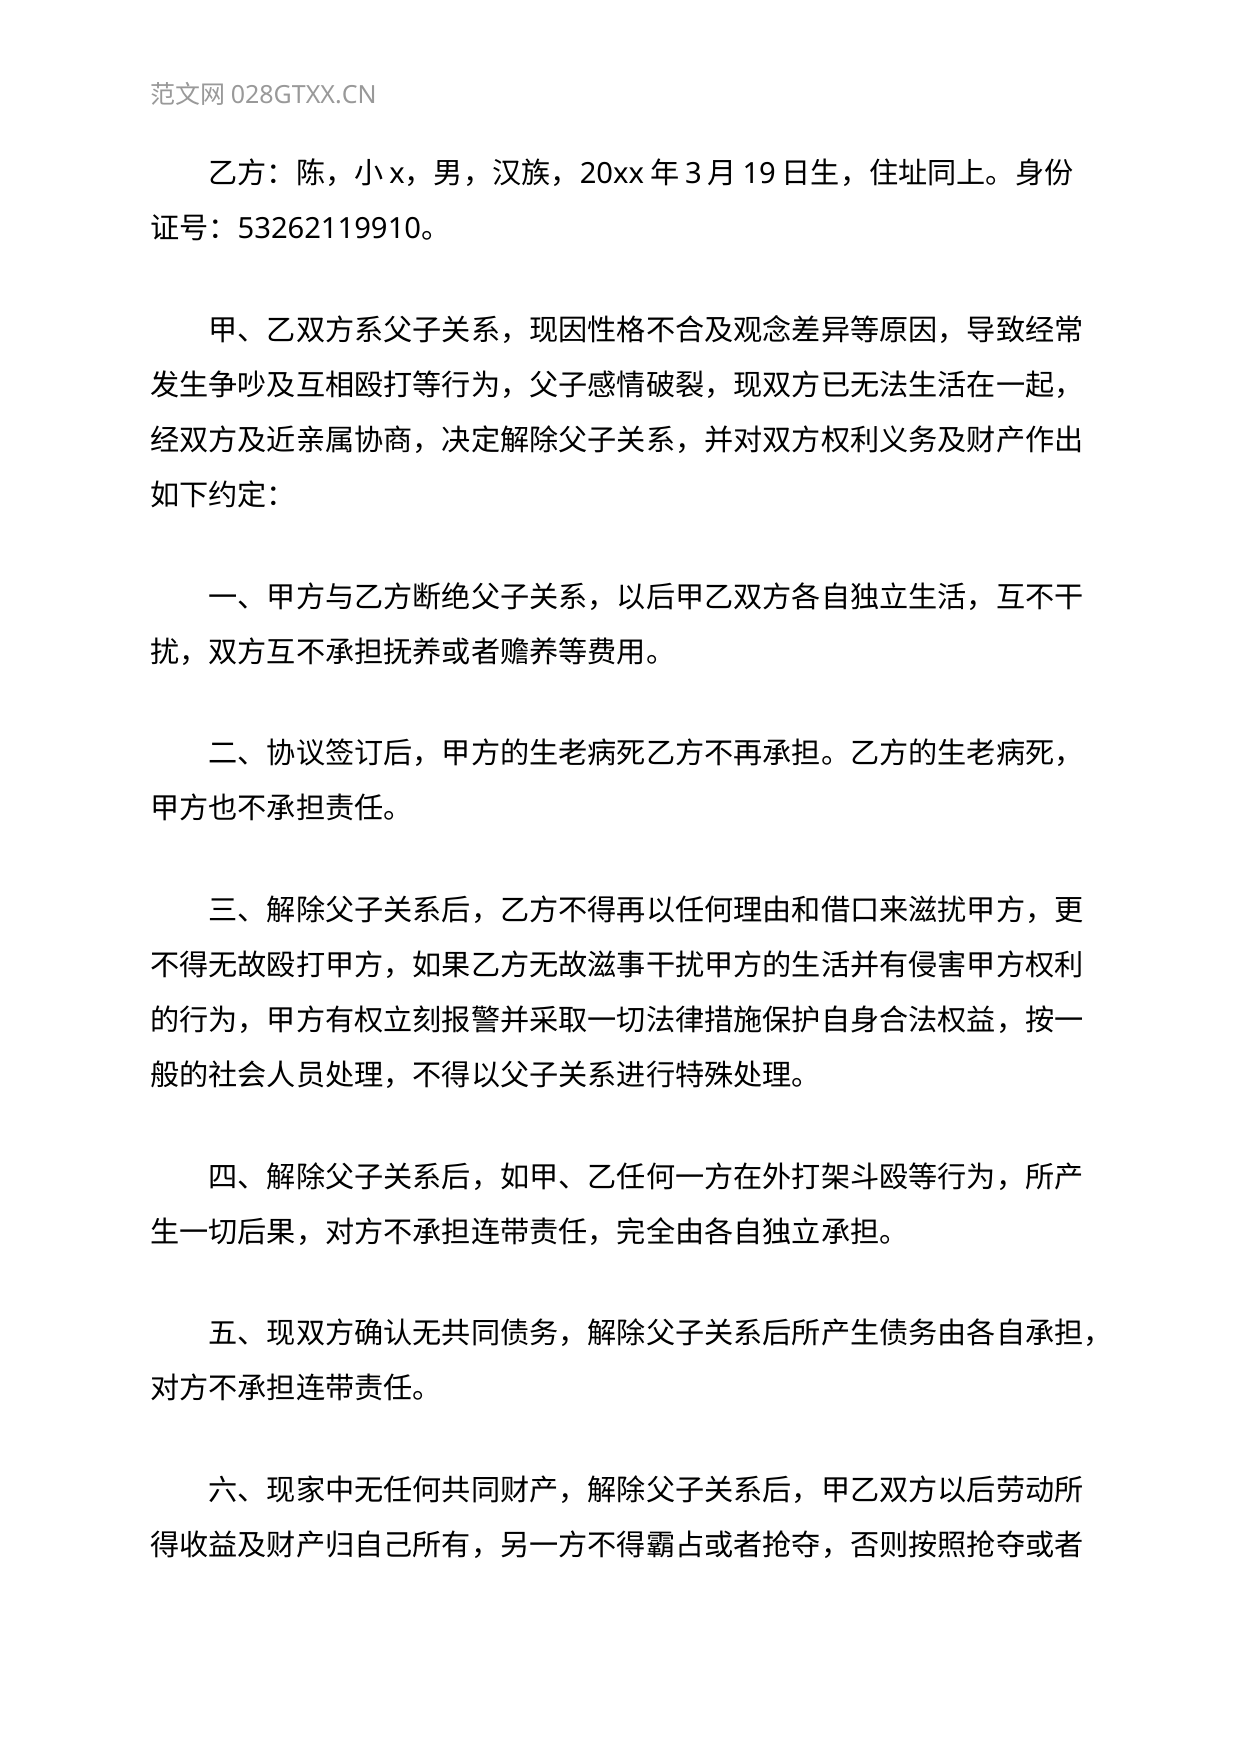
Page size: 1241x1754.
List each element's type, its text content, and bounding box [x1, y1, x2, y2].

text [150, 1467, 1090, 1564]
text 四、解除父子关系后，如甲、乙任何一方在外打架斗殴等行为，所产生一切后果，对方不承担连带责任，完全由各自独立承担。 [150, 1153, 1090, 1250]
text 三、解除父子关系后，乙方不得再以任何理由和借口来滋扰甲方，更不得无故殴打甲方，如果乙方无故滋事干扰甲方的生活并有侵害甲方权利的行为，甲方有权立刻报警并采取一切法律措施保护自身合法权益，按一般的社会人员处理，不得以父子关系进行特殊处理。 [150, 887, 1090, 1094]
text 乙方：陈，小x，男，汉族，20xx年3月19日生，住址同上。身份证号：53262119910。 [150, 150, 1090, 247]
text 一、甲方与乙方断绝父子关系，以后甲乙双方各自独立生活，互不干扰，双方互不承担抚养或者赡养等费用。 [150, 573, 1090, 671]
text 甲、乙双方系父子关系，现因性格不合及观念差异等原因，导致经常发生争吵及互相殴打等行为，父子感情破裂，现双方已无法生活在一起，经双方及近亲属协商，决定解除父子关系，并对双方权利义务及财产作出如下约定： [150, 307, 1090, 514]
text 二、协议签订后，甲方的生老病死乙方不再承担。乙方的生老病死，甲方也不承担责任。 [150, 730, 1090, 827]
text 五、现双方确认无共同债务，解除父子关系后所产生债务由各自承担，对方不承担连带责任。 [150, 1310, 1090, 1407]
